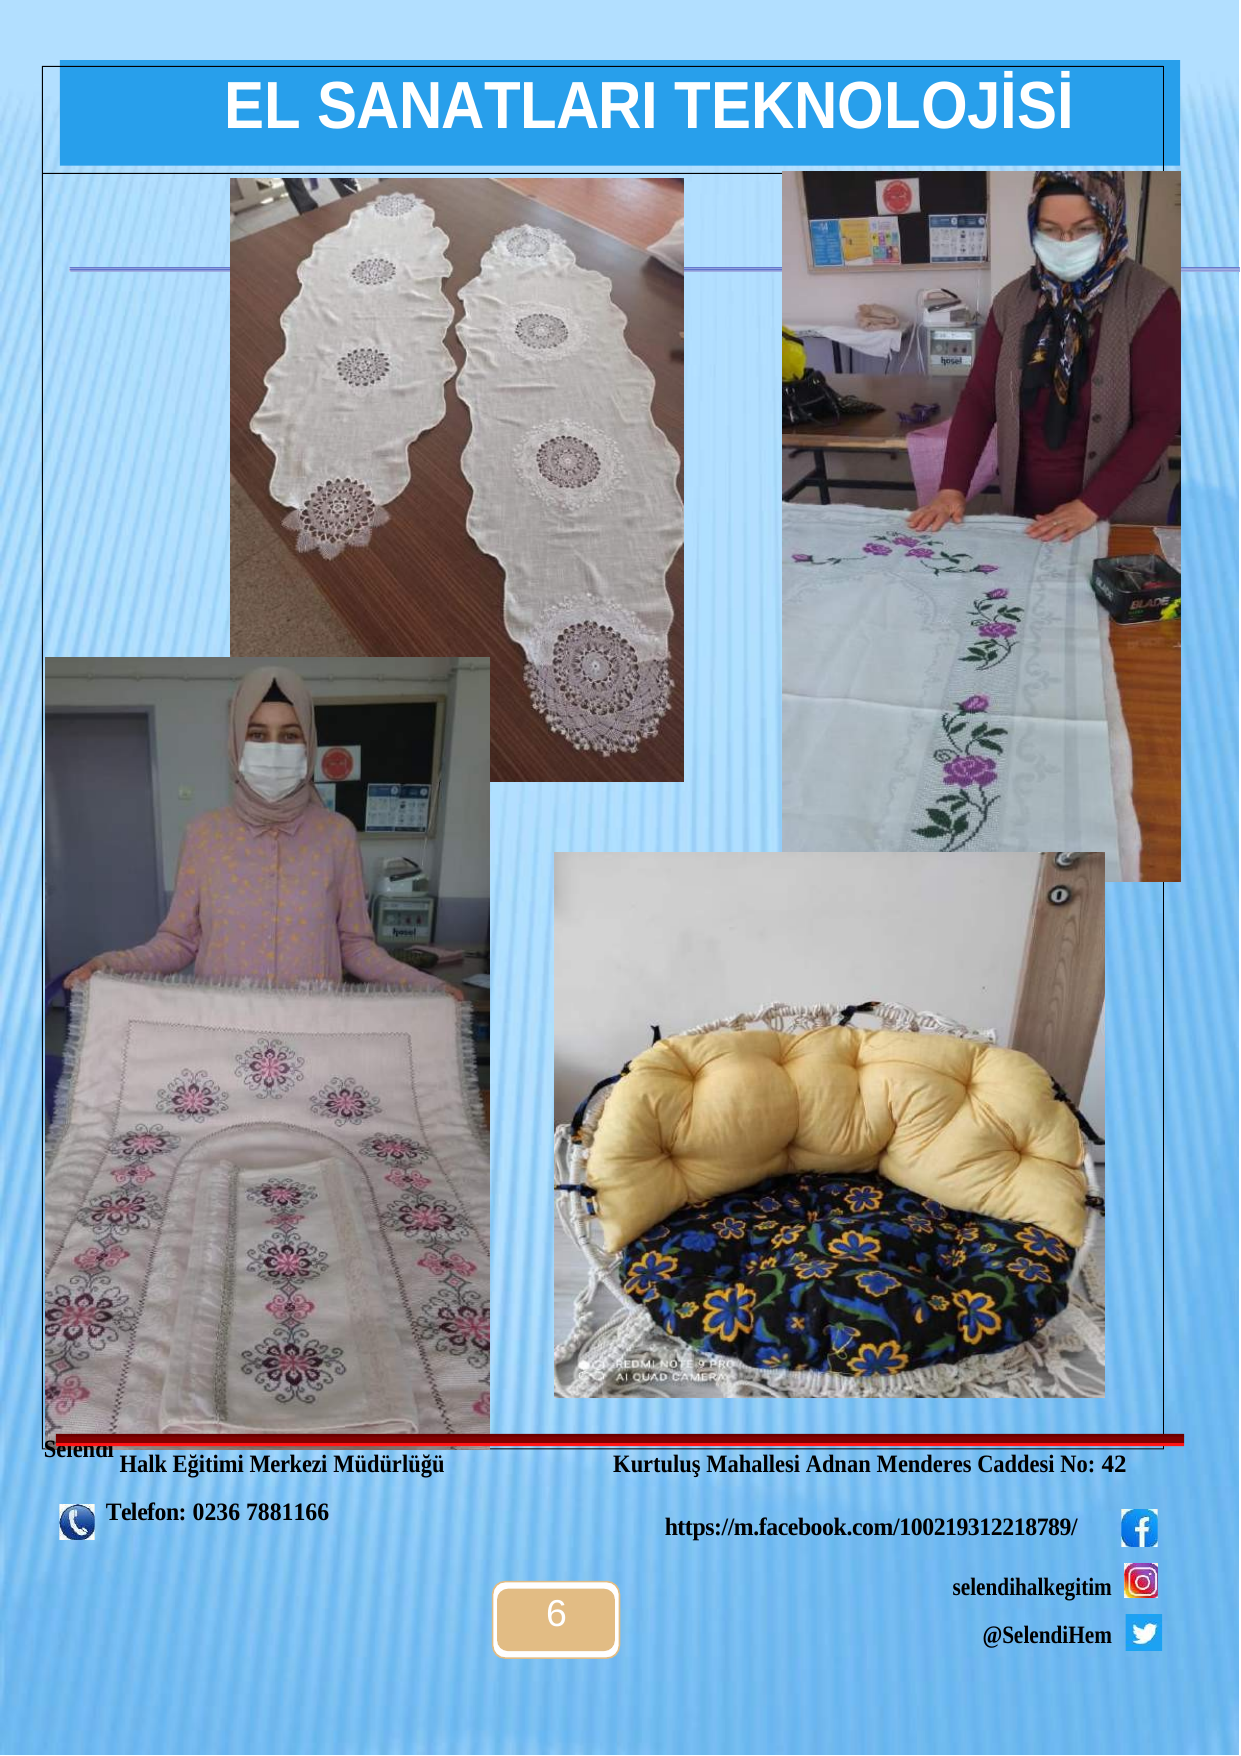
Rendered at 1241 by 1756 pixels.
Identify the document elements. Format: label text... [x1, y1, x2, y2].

text Selendi Halk Eğitimi Merkezi Müdürlüğü Kurtuluş Mahallesi Adnan Menderes Caddesi No: 42 [44, 1449, 1170, 1479]
text selendihalkegitim @SelendiHem [913, 1572, 1112, 1649]
subtitle EL SANATLARI TEKNOLOJİSİ [102, 66, 1196, 143]
text Telefon: 0236 7881166 https://m.facebook.com/100219312218789/ [106, 1505, 1082, 1543]
picture [0, 0, 1240, 1755]
